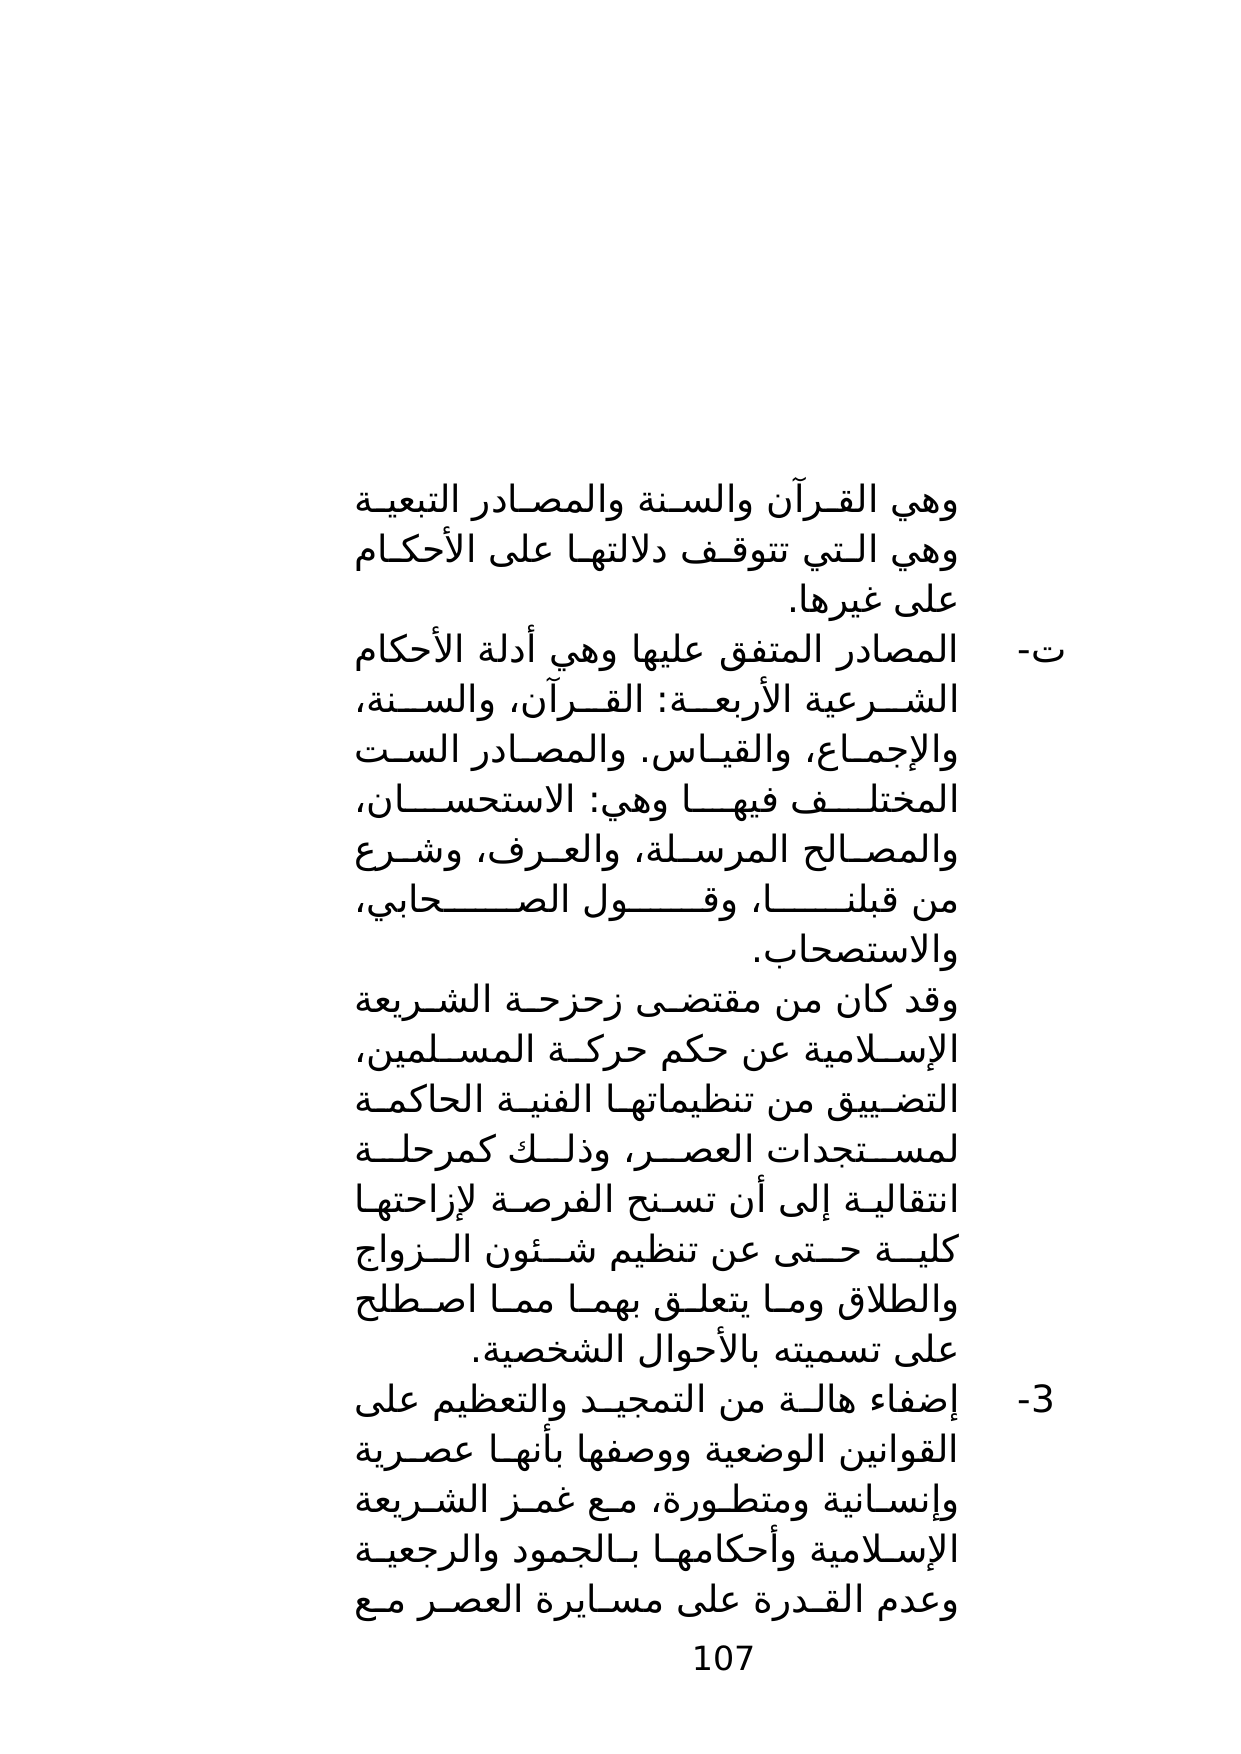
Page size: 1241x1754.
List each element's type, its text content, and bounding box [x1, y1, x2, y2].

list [354, 472, 1017, 622]
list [354, 1372, 1017, 1622]
text وقد كان من مقتضى زحزحة الشريعة الإسلامية عن حكم حركة المسلمين، التضييق من تنظيماتها الفنية الحاكمة لمستجدات العصر، وذلك كمرحلة انتقالية إلى أن تسنح الفرصة لإزاحتها كلية حتى عن تنظيم شئون الزواج والطلاق وما يتعلق بهما مما اصطلح على تسميته بالأحوال الشخصية. [354, 972, 960, 1372]
list المصادر المتفق عليها وهي أدلة الأحكام الشرعية الأربعة: القرآن، والسنة، والإجماع، والقياس. والمصادر الست المختلف فيها وهي: الاستحسان، والمصالح المرسلة، والعرف، وشرع من قبلنا، وقول الصحابي، والاستصحاب. [354, 622, 1017, 972]
